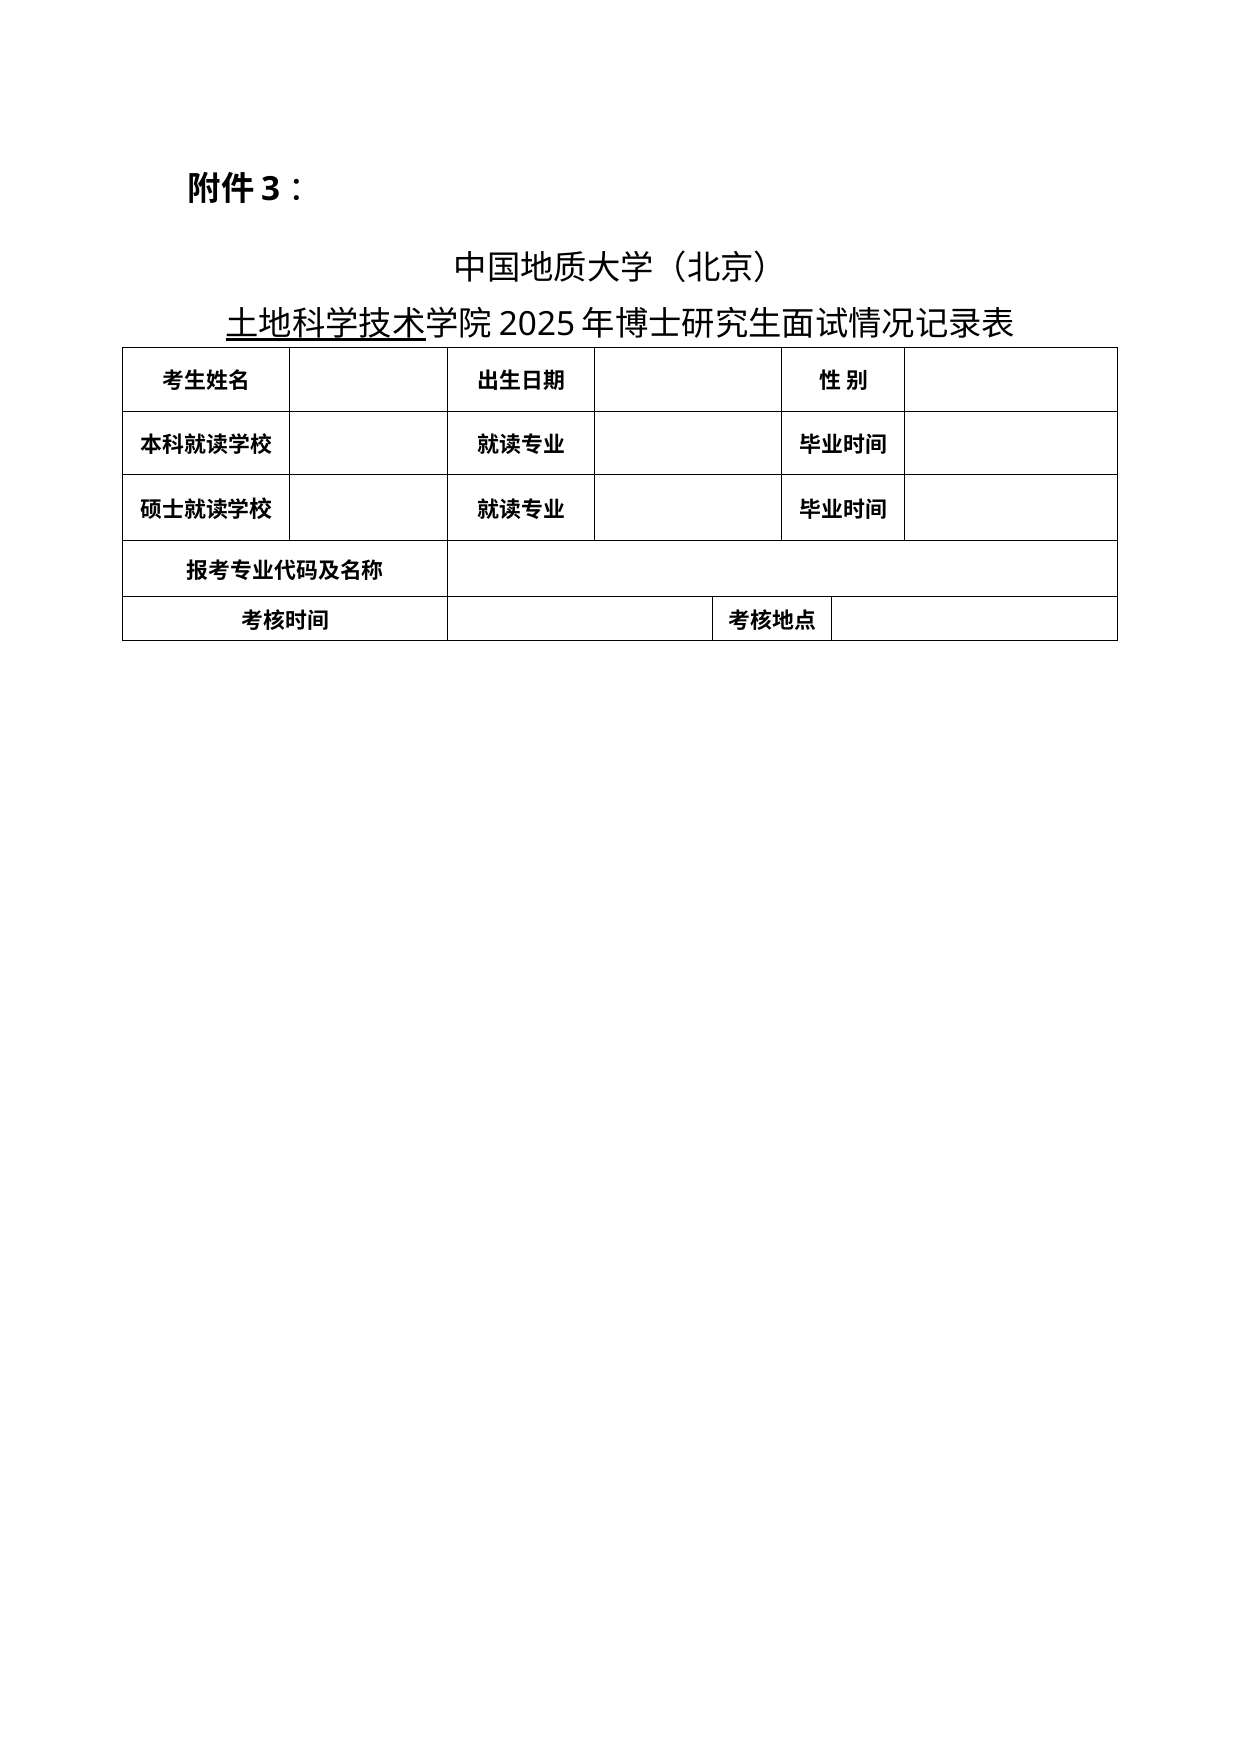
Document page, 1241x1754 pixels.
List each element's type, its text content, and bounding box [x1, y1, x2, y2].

table_header [595, 348, 781, 411]
table_cell 毕业时间 [782, 412, 904, 474]
table_cell 就读专业 [448, 475, 594, 540]
table_header 性 别 [782, 348, 904, 411]
table_cell 考核时间 [123, 597, 447, 640]
table_header [905, 348, 1117, 411]
table_cell 本科就读学校 [123, 412, 289, 474]
table_cell [595, 475, 781, 540]
table_cell [905, 475, 1117, 540]
table_cell 报考专业代码及名称 [123, 541, 447, 596]
table_cell [448, 541, 1117, 596]
text 土地科学技术学院2025年博士研究生面试情况记录表 [187, 291, 1053, 347]
text 中国地质大学（北京） [187, 234, 1053, 291]
table_cell 硕士就读学校 [123, 475, 289, 540]
table_header 出生日期 [448, 348, 594, 411]
table_cell [448, 597, 712, 640]
table_cell [595, 412, 781, 474]
table_cell [905, 412, 1117, 474]
table_header [290, 348, 447, 411]
table_cell 毕业时间 [782, 475, 904, 540]
table_header 考生姓名 [123, 348, 289, 411]
text 附件3 ： [187, 162, 1053, 210]
table_cell [832, 597, 1117, 640]
table_cell [290, 475, 447, 540]
table_cell 就读专业 [448, 412, 594, 474]
table_cell [290, 412, 447, 474]
table_cell 考核地点 [713, 597, 831, 640]
